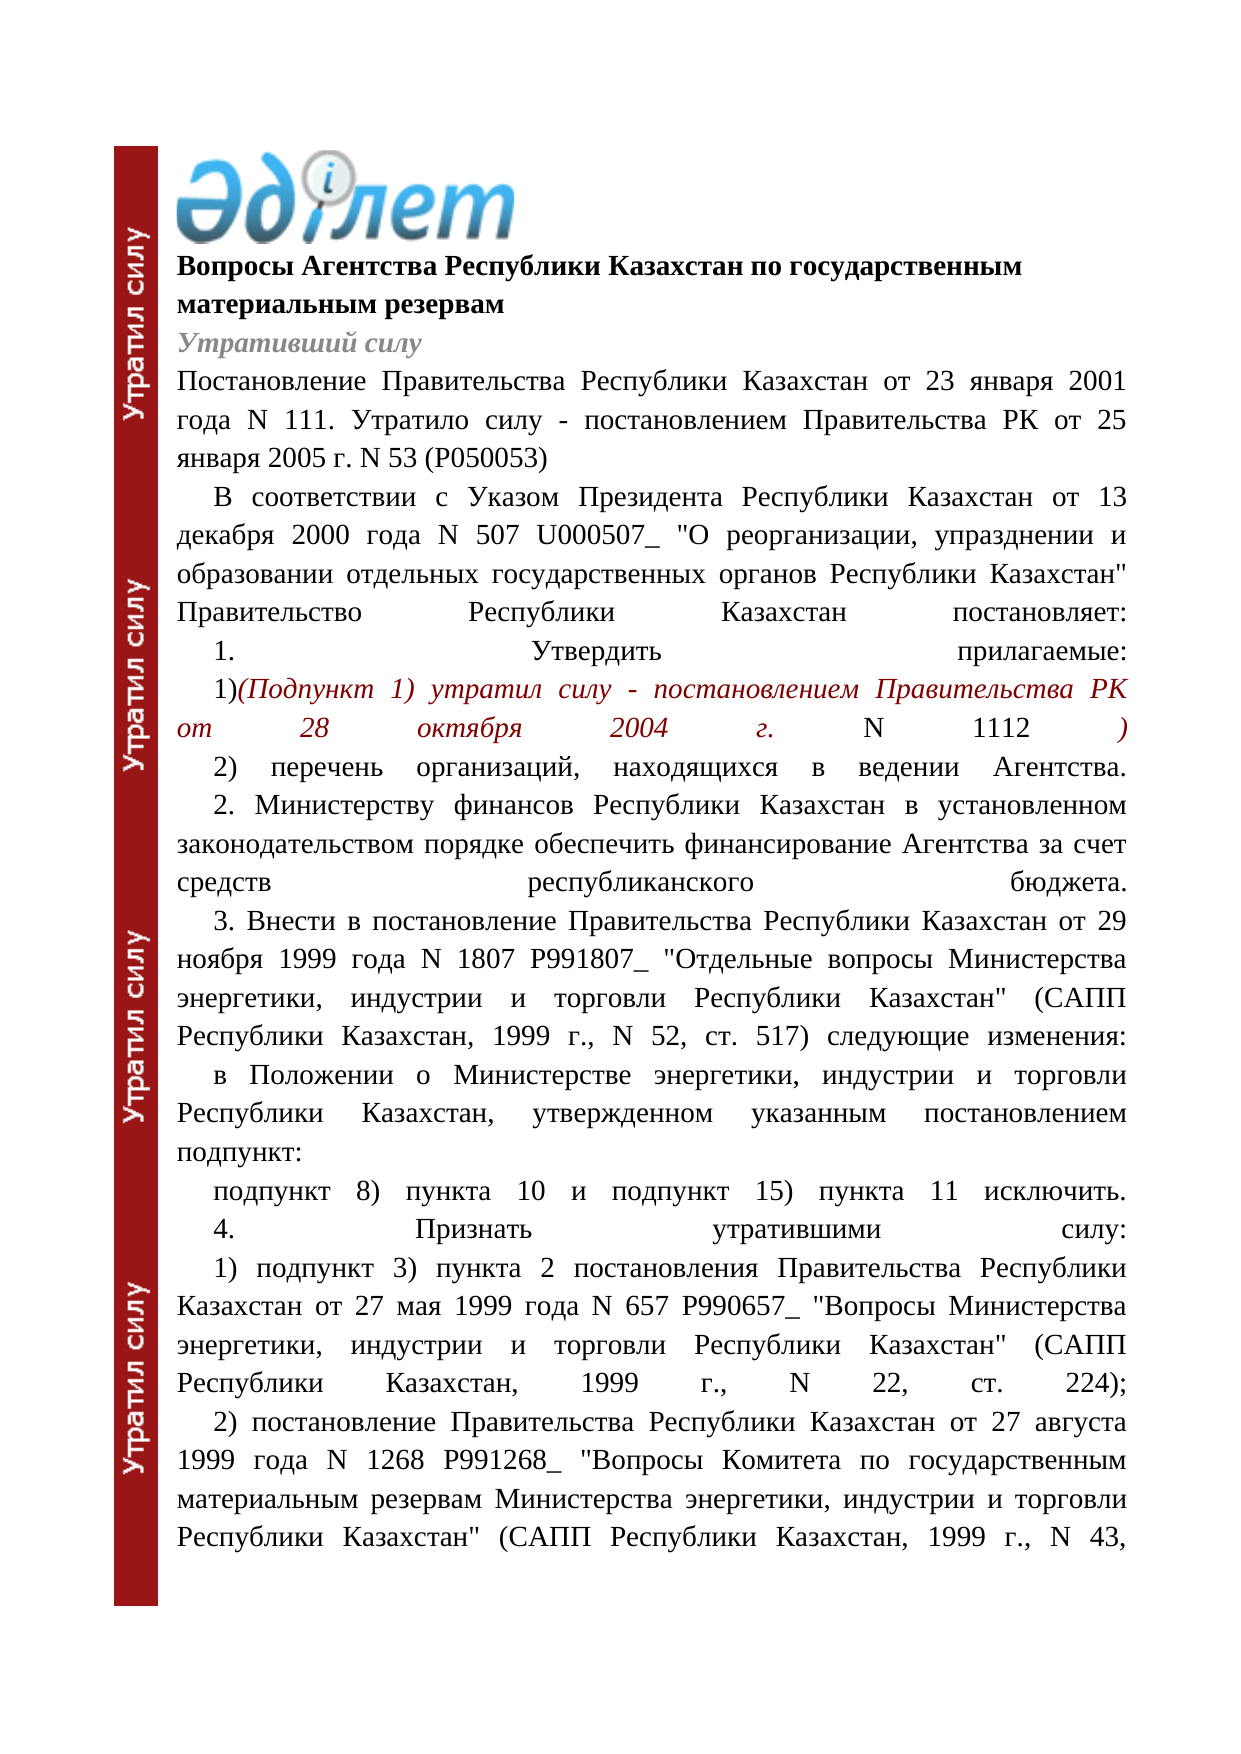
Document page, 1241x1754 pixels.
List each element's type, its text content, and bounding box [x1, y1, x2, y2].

picture [114, 1553, 158, 1606]
picture [176, 150, 515, 244]
picture [114, 474, 158, 479]
picture [114, 358, 158, 363]
text Утративший силу [112, 325, 1128, 358]
picture [114, 320, 158, 325]
text Постановление Правительства Республики Казахстан от 23 января 2001 года N 111. Утратило силу - постановлением Правительства РК от 25 января 2005 г. N 53 (P050053) [112, 363, 1128, 474]
text Вопросы Агентства Республики Казахстан по государственным материальным резервам [112, 248, 1128, 320]
picture [114, 146, 158, 248]
